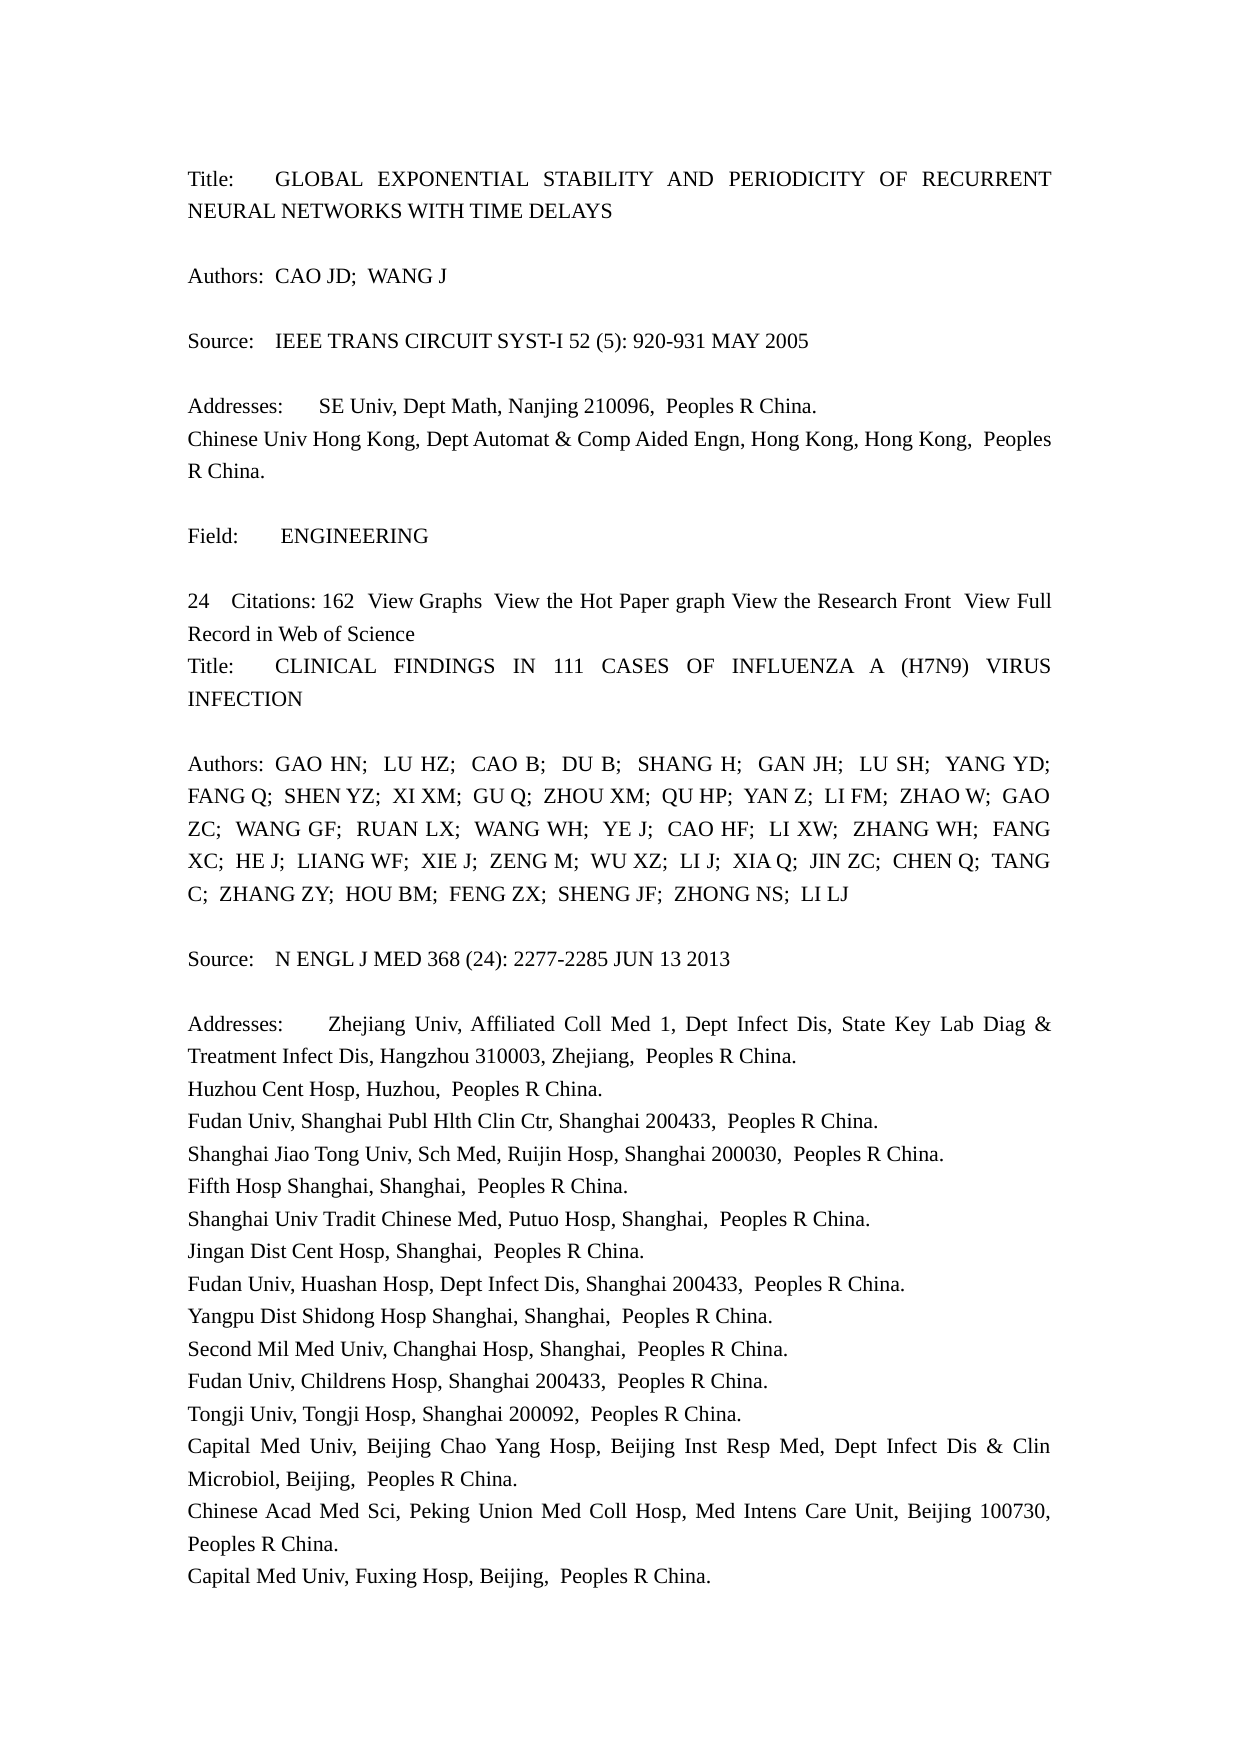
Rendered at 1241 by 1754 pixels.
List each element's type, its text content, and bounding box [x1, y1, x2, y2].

text Yangpu Dist Shidong Hosp Shanghai, Shanghai, Peoples R China. [187, 1299, 1053, 1332]
text Shanghai Univ Tradit Chinese Med, Putuo Hosp, Shanghai, Peoples R China. [187, 1202, 1053, 1234]
text 24 Citations: 162 View Graphs View the Hot Paper graph View the Research Front View Full Record in Web of Science [187, 584, 1053, 649]
text Capital Med Univ, Fuxing Hosp, Beijing, Peoples R China. [187, 1559, 1053, 1592]
text Tongji Univ, Tongji Hosp, Shanghai 200092, Peoples R China. [187, 1397, 1053, 1429]
text Addresses: SE Univ, Dept Math, Nanjing 210096, Peoples R China. [187, 389, 1053, 422]
text Fudan Univ, Huashan Hosp, Dept Infect Dis, Shanghai 200433, Peoples R China. [187, 1267, 1053, 1299]
text Fudan Univ, Childrens Hosp, Shanghai 200433, Peoples R China. [187, 1364, 1053, 1397]
text Authors: CAO JD; WANG J [187, 259, 1053, 292]
text Jingan Dist Cent Hosp, Shanghai, Peoples R China. [187, 1234, 1053, 1267]
text Capital Med Univ, Beijing Chao Yang Hosp, Beijing Inst Resp Med, Dept Infect Dis & Clin Microbiol, Beijing, Peoples R China. [187, 1429, 1053, 1494]
text Source: N ENGL J MED 368 (24): 2277-2285 JUN 13 2013 [187, 942, 1053, 974]
text Addresses: Zhejiang Univ, Affiliated Coll Med 1, Dept Infect Dis, State Key Lab Diag & Treatment Infect Dis, Hangzhou 310003, Zhejiang, Peoples R China. [187, 1007, 1053, 1072]
text Huzhou Cent Hosp, Huzhou, Peoples R China. [187, 1072, 1053, 1104]
text Chinese Acad Med Sci, Peking Union Med Coll Hosp, Med Intens Care Unit, Beijing 100730, Peoples R China. [187, 1494, 1053, 1559]
text Shanghai Jiao Tong Univ, Sch Med, Ruijin Hosp, Shanghai 200030, Peoples R China. [187, 1137, 1053, 1169]
text Fudan Univ, Shanghai Publ Hlth Clin Ctr, Shanghai 200433, Peoples R China. [187, 1104, 1053, 1137]
text Field: ENGINEERING [187, 519, 1053, 552]
text Source: IEEE TRANS CIRCUIT SYST-I 52 (5): 920-931 MAY 2005 [187, 324, 1053, 357]
text Authors: GAO HN; LU HZ; CAO B; DU B; SHANG H; GAN JH; LU SH; YANG YD; FANG Q; SHEN YZ; XI XM; GU Q; ZHOU XM; QU HP; YAN Z; LI FM; ZHAO W; GAO ZC; WANG GF; RUAN LX; WANG WH; YE J; CAO HF; LI XW; ZHANG WH; FANG XC; HE J; LIANG WF; XIE J; ZENG M; WU XZ; LI J; XIA Q; JIN ZC; CHEN Q; TANG C; ZHANG ZY; HOU BM; FENG ZX; SHENG JF; ZHONG NS; LI LJ [187, 747, 1053, 909]
text Second Mil Med Univ, Changhai Hosp, Shanghai, Peoples R China. [187, 1332, 1053, 1364]
text Title: GLOBAL EXPONENTIAL STABILITY AND PERIODICITY OF RECURRENT NEURAL NETWORKS WITH TIME DELAYS [187, 162, 1053, 227]
text Chinese Univ Hong Kong, Dept Automat & Comp Aided Engn, Hong Kong, Hong Kong, Peoples R China. [187, 422, 1053, 487]
text Title: CLINICAL FINDINGS IN 111 CASES OF INFLUENZA A (H7N9) VIRUS INFECTION [187, 649, 1053, 714]
text Fifth Hosp Shanghai, Shanghai, Peoples R China. [187, 1169, 1053, 1202]
